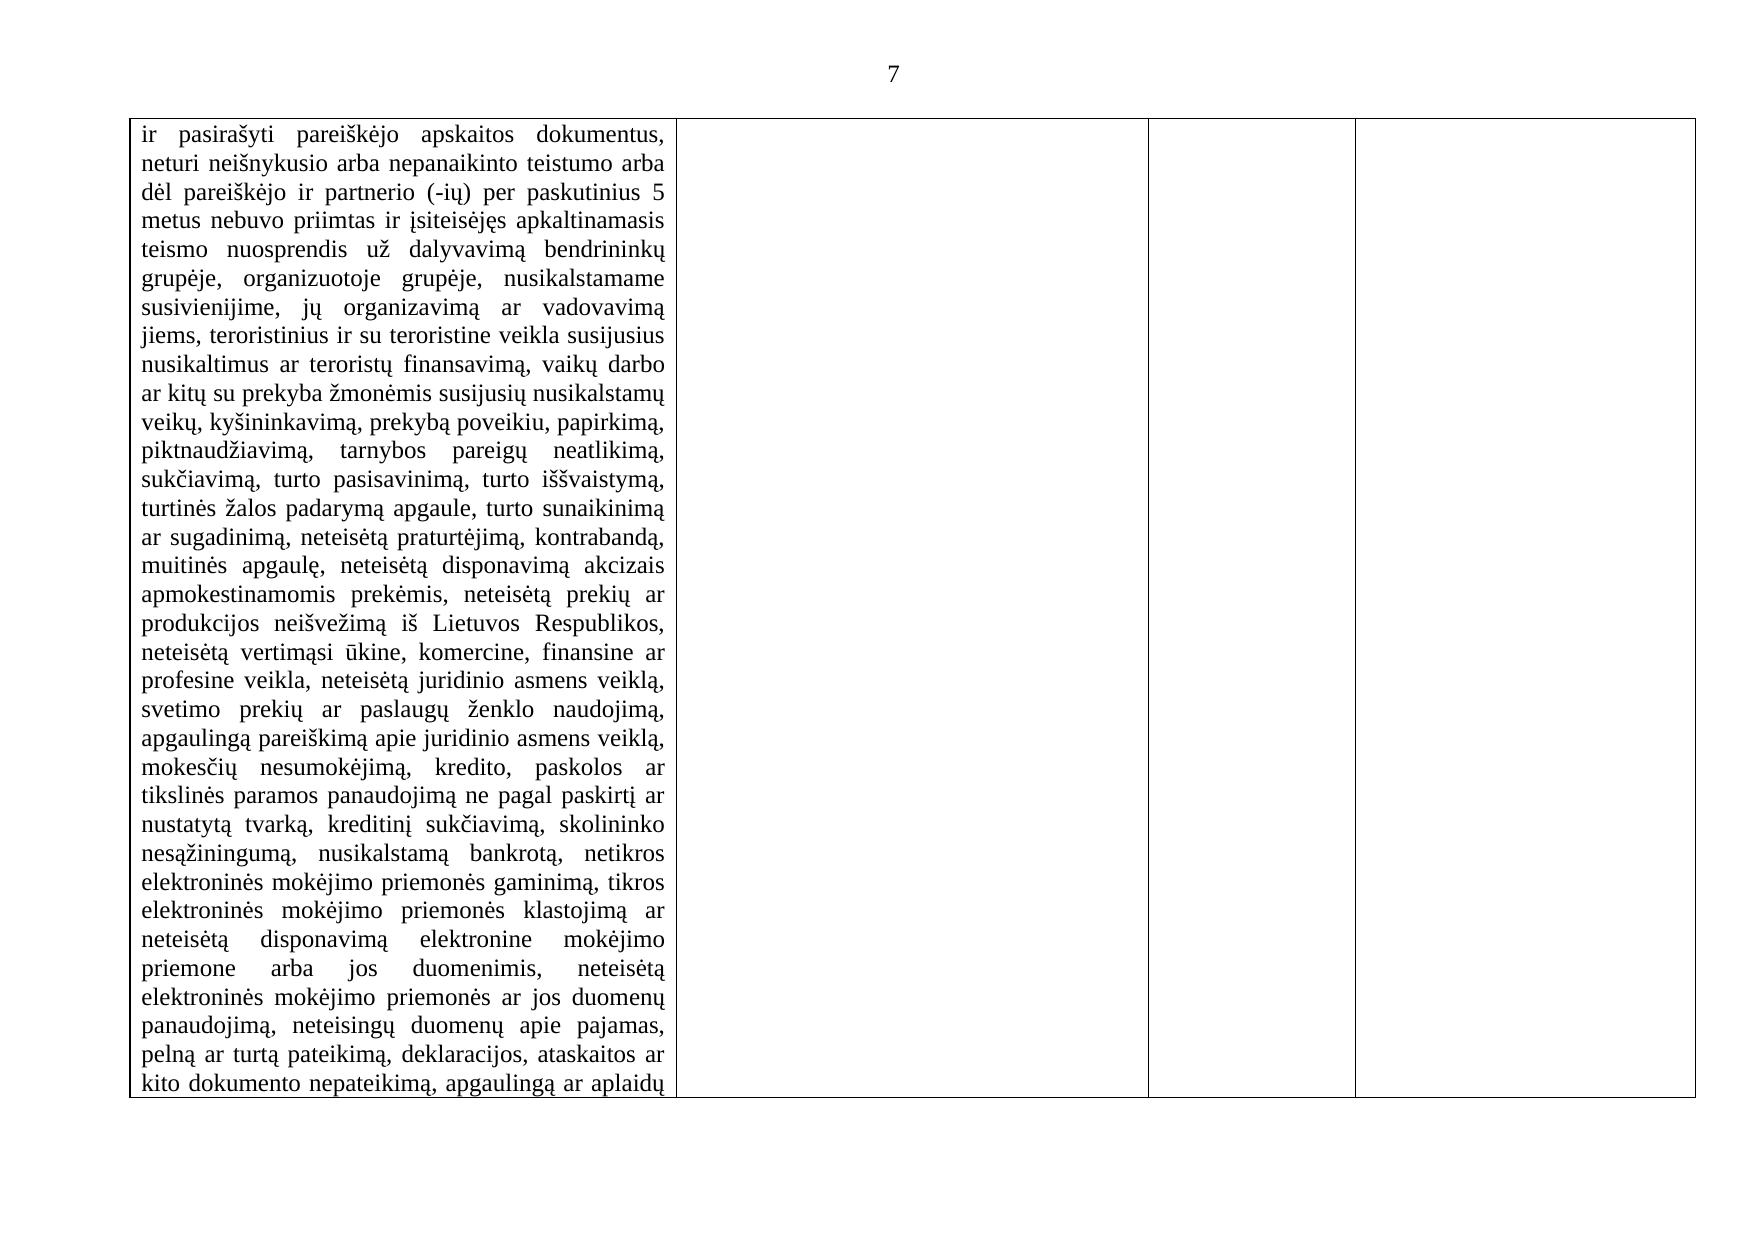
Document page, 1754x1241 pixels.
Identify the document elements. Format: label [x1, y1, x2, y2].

table_cell [131, 119, 676, 1097]
table_cell [677, 119, 1148, 1097]
table_cell [1356, 119, 1695, 1097]
table_cell [1149, 119, 1355, 1097]
